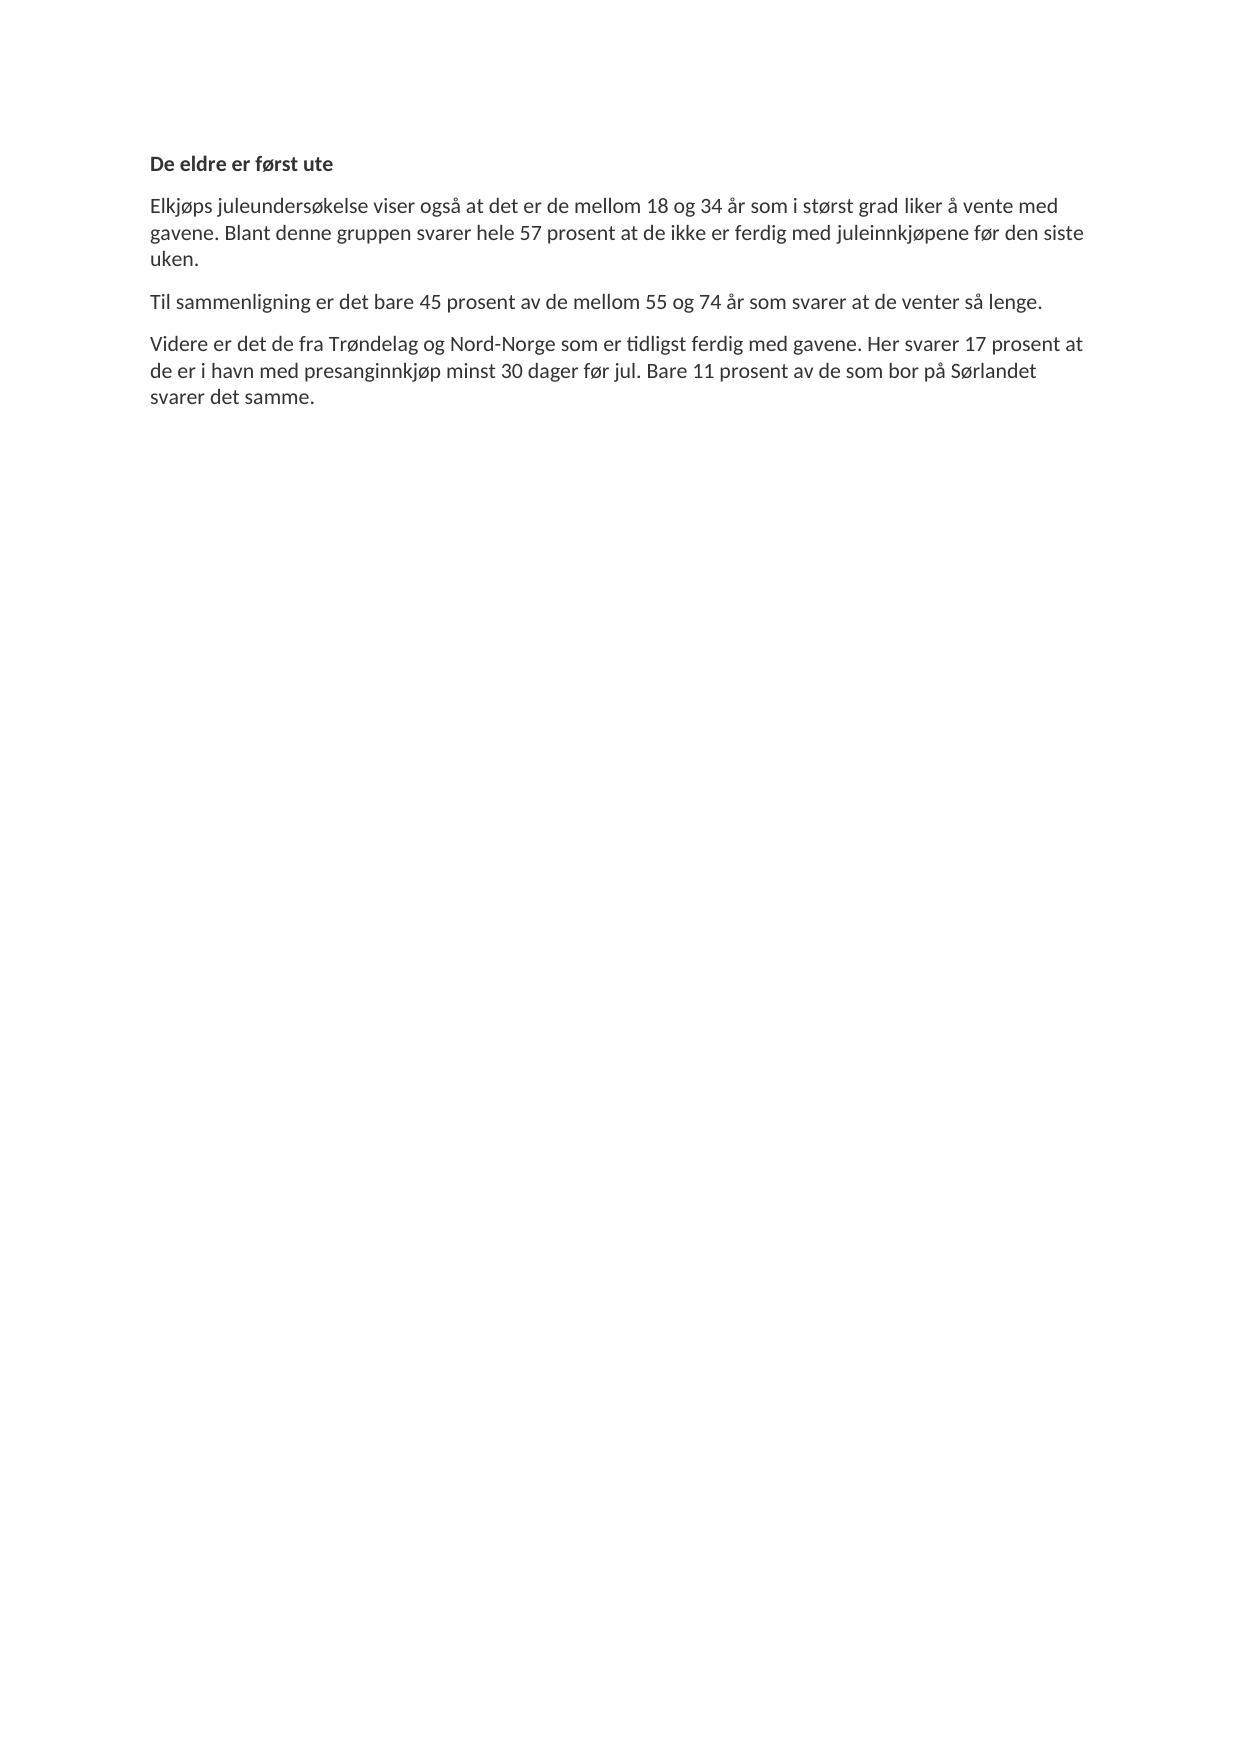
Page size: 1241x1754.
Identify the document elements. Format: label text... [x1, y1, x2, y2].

text Videre er det de fra Trøndelag og Nord-Norge som er tidligst ferdig med gavene. Her svarer 17 prosent at de er i havn med presanginnkjøp minst 30 dager før jul. Bare 11 prosent av de som bor på Sørlandet svarer det samme. [150, 330, 1090, 410]
text De eldre er først ute [150, 150, 1090, 177]
text Elkjøps juleundersøkelse viser også at det er de mellom 18 og 34 år som i størst grad liker å vente med gavene. Blant denne gruppen svarer hele 57 prosent at de ikke er ferdig med juleinnkjøpene før den siste uken. [150, 192, 1090, 272]
text Til sammenligning er det bare 45 prosent av de mellom 55 og 74 år som svarer at de venter så lenge. [150, 288, 1090, 314]
